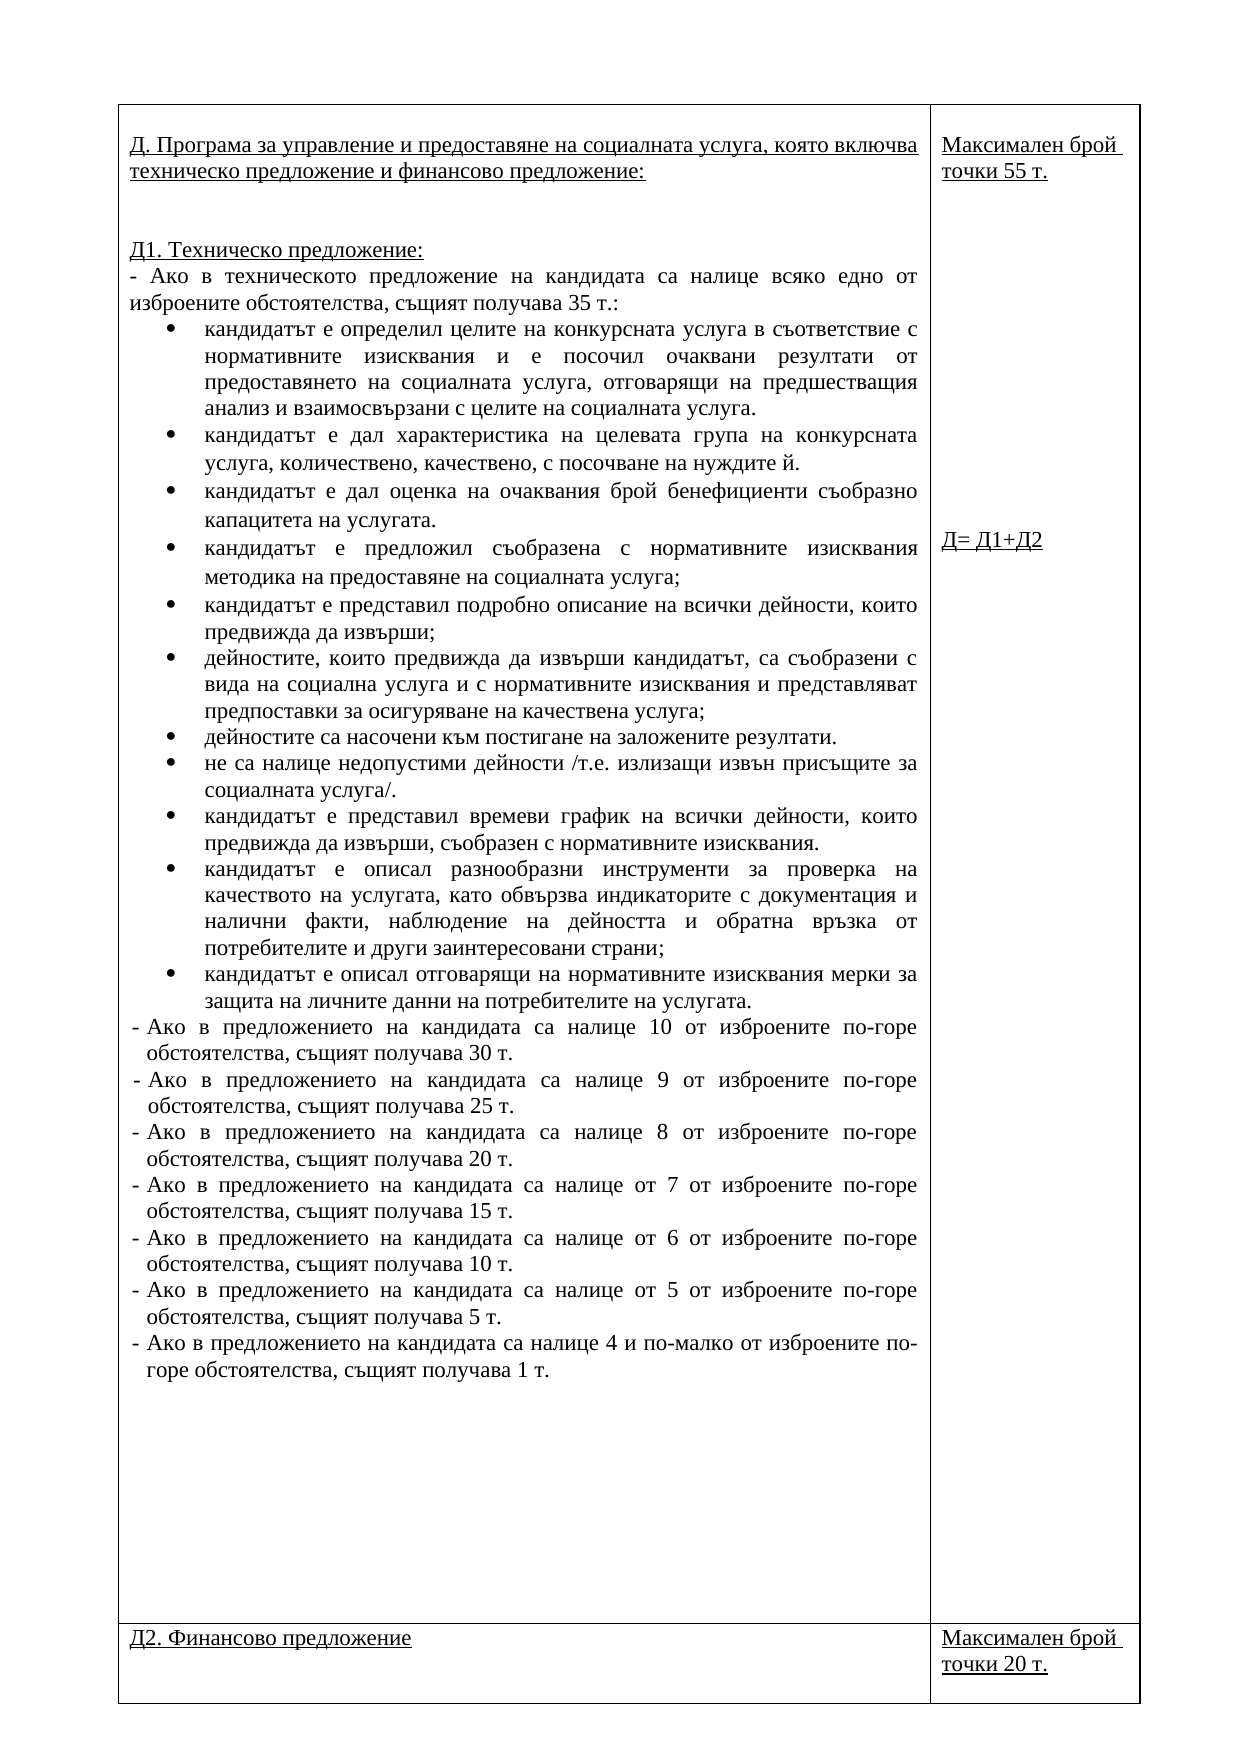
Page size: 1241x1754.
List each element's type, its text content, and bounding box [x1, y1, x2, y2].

table_cell Д. Програма за управление и предоставяне на социалната услуга, която включва техническо предложение и финансово предложение: Д1. Техническо предложение: - Ако в техническото предложение на кандидата са налице всяко едно от изброените обстоятелства, същият получава 35 т.: кандидатът е определил целите на конкурсната услуга в съответствие с нормативните изисквания и е посочил очаквани резултати от предоставянето на социалната услуга, отговарящи на предшестващия анализ и взаимосвързани с целите на социалната услуга. кандидатът е дал характеристика на целевата група на конкурсната услуга, количествено, качествено, с посочване на нуждите й. кандидатът е дал оценка на очаквания брой бенефициенти съобразно капацитета на услугата. кандидатът е предложил съобразена с нормативните изисквания методика на предоставяне на социалната услуга; кандидатът е представил подробно описание на всички дейности, които предвижда да извърши; дейностите, които предвижда да извърши кандидатът, са съобразени с вида на социална услуга и с нормативните изисквания и представляват предпоставки за осигуряване на качествена услуга; дейностите са насочени към постигане на заложените резултати. не са налице недопустими дейности /т.е. излизащи извън присъщите за социалната услуга/. кандидатът е представил времеви график на всички дейности, които предвижда да извърши, съобразен с нормативните изисквания. кандидатът е описал разнообразни инструменти за проверка на качеството на услугата, като обвързва индикаторите с документация и налични факти, наблюдение на дейността и обратна връзка от потребителите и други заинтересовани страни; кандидатът е описал отговарящи на нормативните изисквания мерки за защита на личните данни на потребителите на услугата. Ако в предложението на кандидата са налице 10 от изброените по-горе обстоятелства, същият получава 30 т. Ако в предложението на кандидата са налице 9 от изброените по-горе обстоятелства, същият получава 25 т. Ако в предложението на кандидата са налице 8 от изброените по-горе обстоятелства, същият получава 20 т. Ако в предложението на кандидата са налице от 7 от изброените по-горе обстоятелства, същият получава 15 т. Ако в предложението на кандидата са налице от 6 от изброените по-горе обстоятелства, същият получава 10 т. Ако в предложението на кандидата са налице от 5 от изброените по-горе обстоятелства, същият получава 5 т. Ако в предложението на кандидата са налице 4 и по-малко от изброените по-горе обстоятелства, същият получава 1 т. [119, 105, 930, 1623]
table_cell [931, 1624, 1139, 1703]
table_cell Максимален брой точки 55 т. Д= Д1+Д2 [931, 105, 1139, 1623]
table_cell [119, 1624, 930, 1703]
